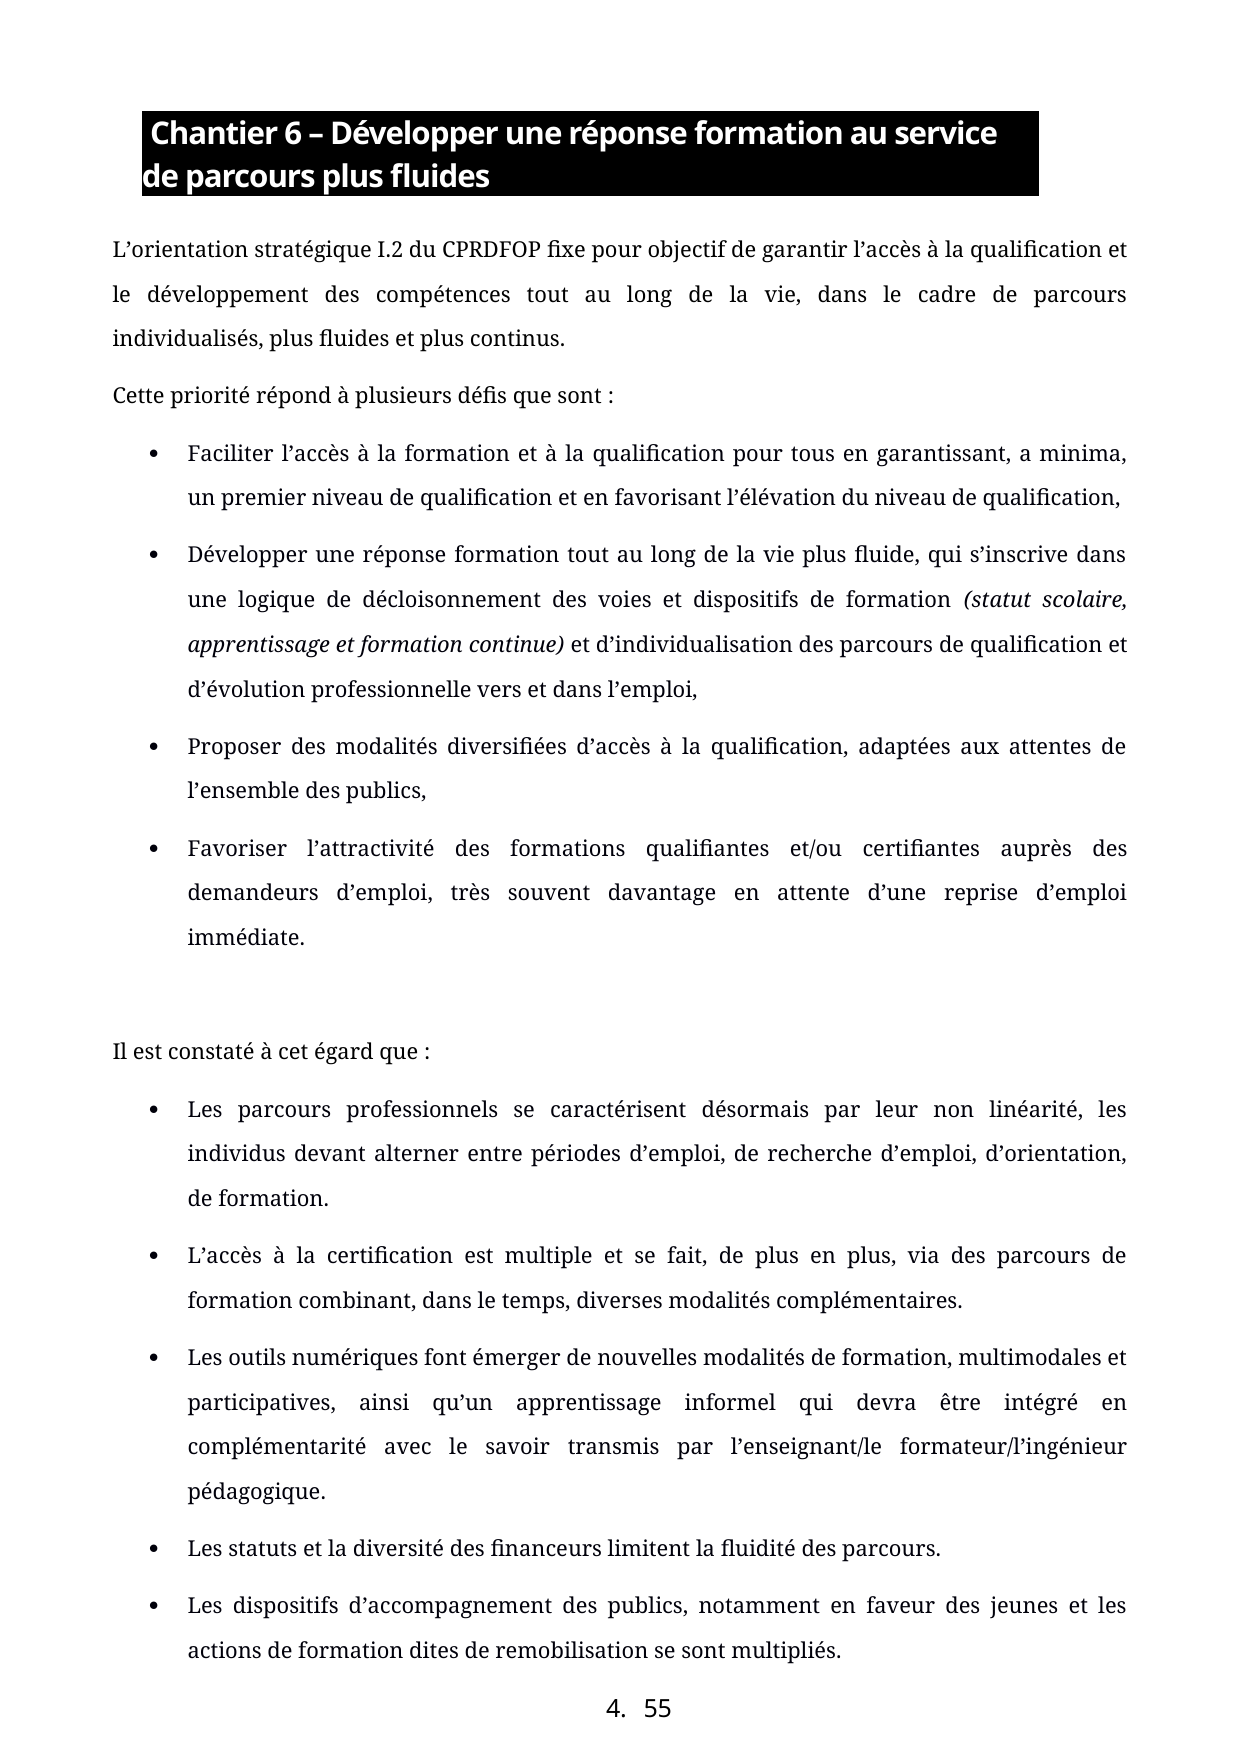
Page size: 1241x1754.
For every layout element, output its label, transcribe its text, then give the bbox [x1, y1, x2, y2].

list Les dispositifs d’accompagnement des publics, notamment en faveur des jeunes et les actions de formation dites de remobilisation se sont multipliés. [150, 1590, 1128, 1665]
text Cette priorité répond à plusieurs défis que sont : [112, 380, 1128, 410]
list Les statuts et la diversité des financeurs limitent la fluidité des parcours. [150, 1533, 1128, 1563]
list L’accès à la certification est multiple et se fait, de plus en plus, via des parcours de formation combinant, dans le temps, diverses modalités complémentaires. [150, 1240, 1128, 1314]
list Proposer des modalités diversifiées d’accès à la qualification, adaptées aux attentes de l’ensemble des publics, [150, 731, 1128, 805]
subtitle Chantier 6 – Développer une réponse formation au service de parcours plus fluides [142, 111, 1039, 196]
list Les parcours professionnels se caractérisent désormais par leur non linéarité, les individus devant alterner entre périodes d’emploi, de recherche d’emploi, d’orientation, de formation. [150, 1093, 1128, 1213]
list Favoriser l’attractivité des formations qualifiantes et/ou certifiantes auprès des demandeurs d’emploi, très souvent davantage en attente d’une reprise d’emploi immédiate. [150, 833, 1128, 952]
list Faciliter l’accès à la formation et à la qualification pour tous en garantissant, a minima, un premier niveau de qualification et en favorisant l’élévation du niveau de qualification, [150, 438, 1128, 512]
text L’orientation stratégique I.2 du CPRDFOP fixe pour objectif de garantir l’accès à la qualification et le développement des compétences tout au long de la vie, dans le cadre de parcours individualisés, plus fluides et plus continus. [112, 234, 1128, 353]
list Développer une réponse formation tout au long de la vie plus fluide, qui s’inscrive dans une logique de décloisonnement des voies et dispositifs de formation (statut scolaire, apprentissage et formation continue) et d’individualisation des parcours de qualification et d’évolution professionnelle vers et dans l’emploi, [150, 539, 1128, 703]
text Il est constaté à cet égard que : [112, 1036, 1128, 1066]
list Les outils numériques font émerger de nouvelles modalités de formation, multimodales et participatives, ainsi qu’un apprentissage informel qui devra être intégré en complémentarité avec le savoir transmis par l’enseignant/le formateur/l’ingénieur pédagogique. [150, 1342, 1128, 1506]
